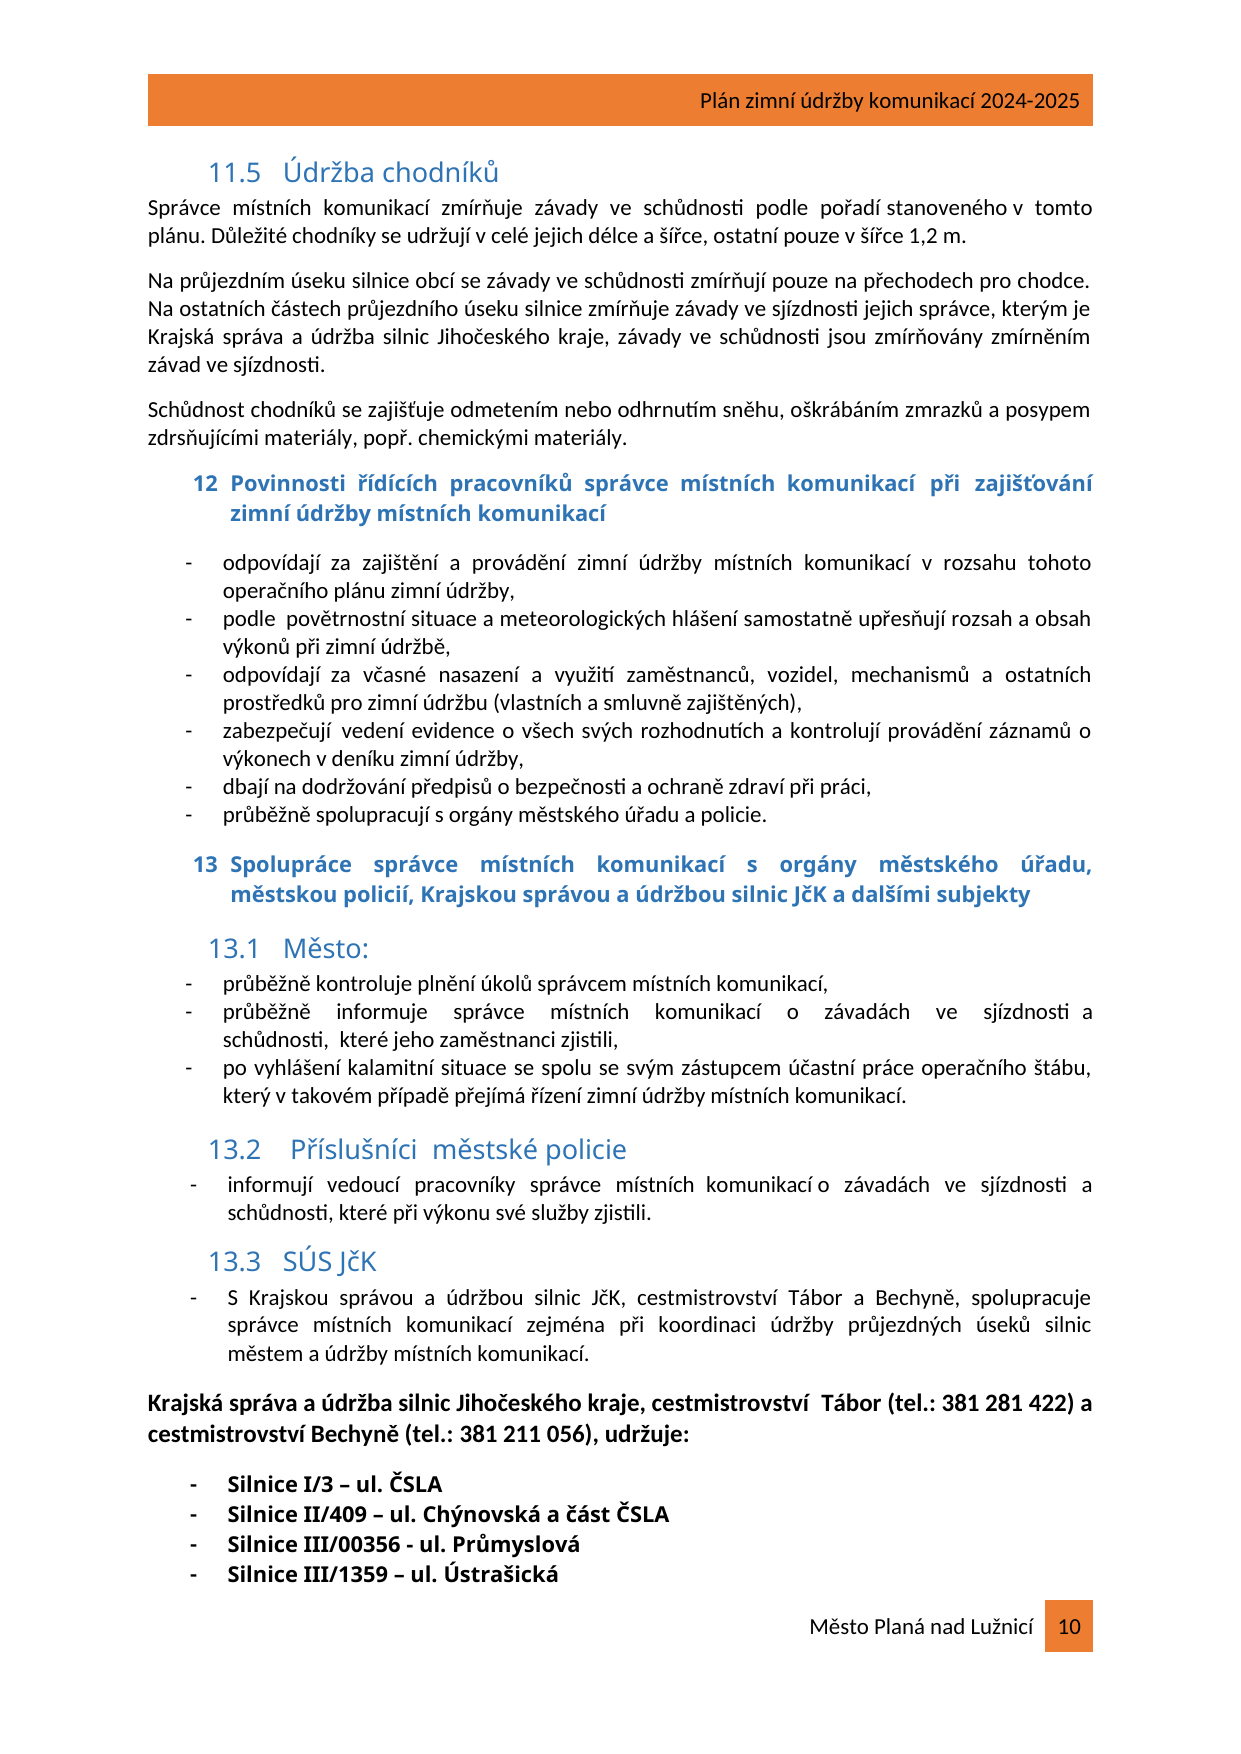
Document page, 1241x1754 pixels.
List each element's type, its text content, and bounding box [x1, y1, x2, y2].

subtitle Povinnosti řídících pracovníků správce místních komunikací při zajišťování zimní údržby místních komunikací [193, 468, 1093, 527]
list podle povětrnostní situace a meteorologických hlášení samostatně upřesňují rozsah a obsah výkonů při zimní údržbě, [185, 604, 1093, 660]
list S Krajskou správou a údržbou silnic JčK, cestmistrovství Tábor a Bechyně, spolupracuje správce místních komunikací zejména při koordinaci údržby průjezdných úseků silnic městem a údržby místních komunikací. [190, 1283, 1093, 1367]
text Správce místních komunikací zmírňuje závady ve schůdnosti podle pořadí stanoveného v tomto plánu. Důležité chodníky se udržují v celé jejich délce a šířce, ostatní pouze v šířce 1,2 m. [148, 193, 1093, 249]
list Silnice I/3 – ul. ČSLA [190, 1469, 1093, 1499]
list po vyhlášení kalamitní situace se spolu se svým zástupcem účastní práce operačního štábu, který v takovém případě přejímá řízení zimní údržby místních komunikací. [185, 1053, 1093, 1109]
list zabezpečují vedení evidence o všech svých rozhodnutích a kontrolují provádění záznamů o výkonech v deníku zimní údržby, [185, 716, 1093, 772]
subtitle Příslušníci městské policie [208, 1130, 1093, 1167]
list Silnice III/1359 – ul. Ústrašická [190, 1559, 1093, 1588]
list průběžně kontroluje plnění úkolů správcem místních komunikací, [185, 969, 1093, 997]
subtitle Spolupráce správce místních komunikací s orgány městského úřadu, městskou policií, Krajskou správou a údržbou silnic JčK a dalšími subjekty [193, 849, 1093, 909]
text Krajská správa a údržba silnic Jihočeského kraje, cestmistrovství Tábor (tel.: 381 281 422) a cestmistrovství Bechyně (tel.: 381 211 056), udržuje: [148, 1387, 1093, 1448]
list Silnice II/409 – ul. Chýnovská a část ČSLA [190, 1499, 1093, 1529]
list informují vedoucí pracovníky správce místních komunikací o závadách ve sjízdnosti a schůdnosti, které při výkonu své služby zjistili. [190, 1170, 1093, 1226]
list Silnice III/00356 - ul. Průmyslová [190, 1529, 1093, 1559]
list dbají na dodržování předpisů o bezpečnosti a ochraně zdraví při práci, [185, 772, 1093, 800]
text Schůdnost chodníků se zajišťuje odmetením nebo odhrnutím sněhu, oškrábáním zmrazků a posypem zdrsňujícími materiály, popř. chemickými materiály. [148, 395, 1093, 451]
subtitle SÚS JčK [208, 1243, 1093, 1280]
list průběžně informuje správce místních komunikací o závadách ve sjízdnosti a schůdnosti, které jeho zaměstnanci zjistili, [185, 997, 1093, 1053]
list průběžně spolupracují s orgány městského úřadu a policie. [185, 800, 1093, 828]
text Na průjezdním úseku silnice obcí se závady ve schůdnosti zmírňují pouze na přechodech pro chodce. Na ostatních částech průjezdního úseku silnice zmírňuje závady ve sjízdnosti jejich správce, kterým je Krajská správa a údržba silnic Jihočeského kraje, závady ve schůdnosti jsou zmírňovány zmírněním závad ve sjízdnosti. [148, 266, 1093, 378]
list odpovídají za včasné nasazení a využití zaměstnanců, vozidel, mechanismů a ostatních prostředků pro zimní údržbu (vlastních a smluvně zajištěných), [185, 660, 1093, 716]
subtitle Město: [208, 929, 1093, 966]
list odpovídají za zajištění a provádění zimní údržby místních komunikací v rozsahu tohoto operačního plánu zimní údržby, [185, 548, 1093, 604]
subtitle Údržba chodníků [208, 154, 1093, 191]
